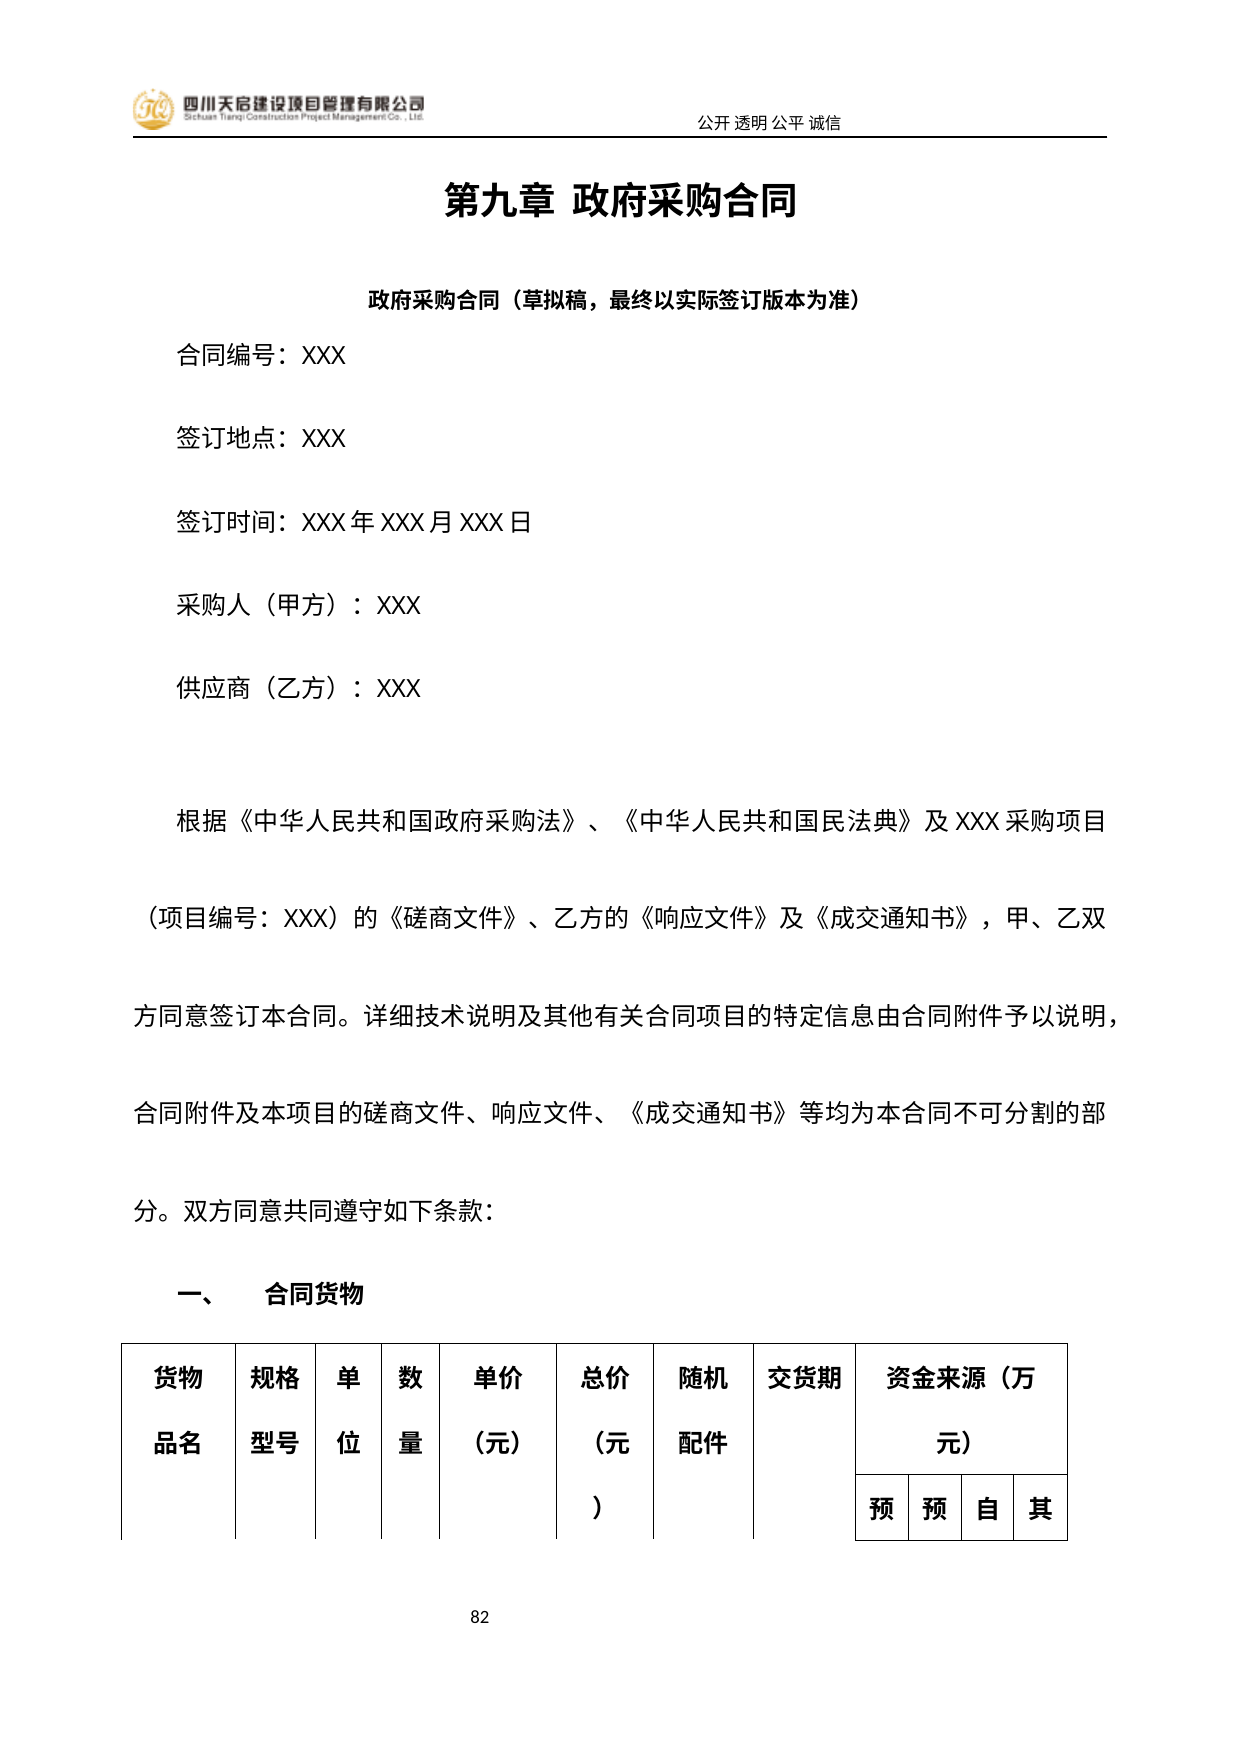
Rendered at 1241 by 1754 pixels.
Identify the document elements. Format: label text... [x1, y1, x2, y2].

table_header 资金来源（万元） [856, 1344, 1067, 1474]
table_header 单价 （元） [440, 1344, 556, 1540]
list 合同货物 [177, 1260, 1107, 1325]
subtitle 第九章 政府采购合同 [133, 166, 1107, 231]
table_header 总价 （元） [556, 1344, 653, 1540]
table_header 单位 [315, 1344, 381, 1540]
table_cell 其 他 [1014, 1475, 1067, 1540]
text 合同编号：XXX [133, 321, 1107, 386]
text 供应商（乙方）：XXX [133, 654, 1107, 719]
picture [132, 88, 424, 130]
text 签订地点：XXX [133, 404, 1107, 469]
title 政府采购合同（草拟稿，最终以实际签订版本为准） [133, 283, 1107, 315]
table_header 货物 品名 [122, 1344, 236, 1540]
table_cell 预算内 [856, 1475, 908, 1540]
table_header 交货期 [754, 1344, 855, 1540]
table_header 规格 型号 [236, 1344, 315, 1540]
table_cell 预算外 [909, 1475, 961, 1540]
text 根据《中华人民共和国政府采购法》、《中华人民共和国民法典》及XXX采购项目（项目编号：XXX）的《磋商文件》、乙方的《响应文件》及《成交通知书》，甲、乙双方同意签订本合同。详细技术说明及其他有关合同项目的特定信息由合同附件予以说明，合同附件及本项目的磋商文件、响应文件、《成交通知书》等均为本合同不可分割的部分。双方同意共同遵守如下条款： [133, 787, 1107, 1242]
text 签订时间：XXX年XXX月XXX日 [133, 488, 1107, 553]
table_header 随机 配件 [653, 1344, 754, 1540]
text 采购人（甲方）：XXX [133, 571, 1107, 636]
table_header 数量 [381, 1344, 440, 1540]
table_cell 自 筹 [962, 1475, 1013, 1540]
